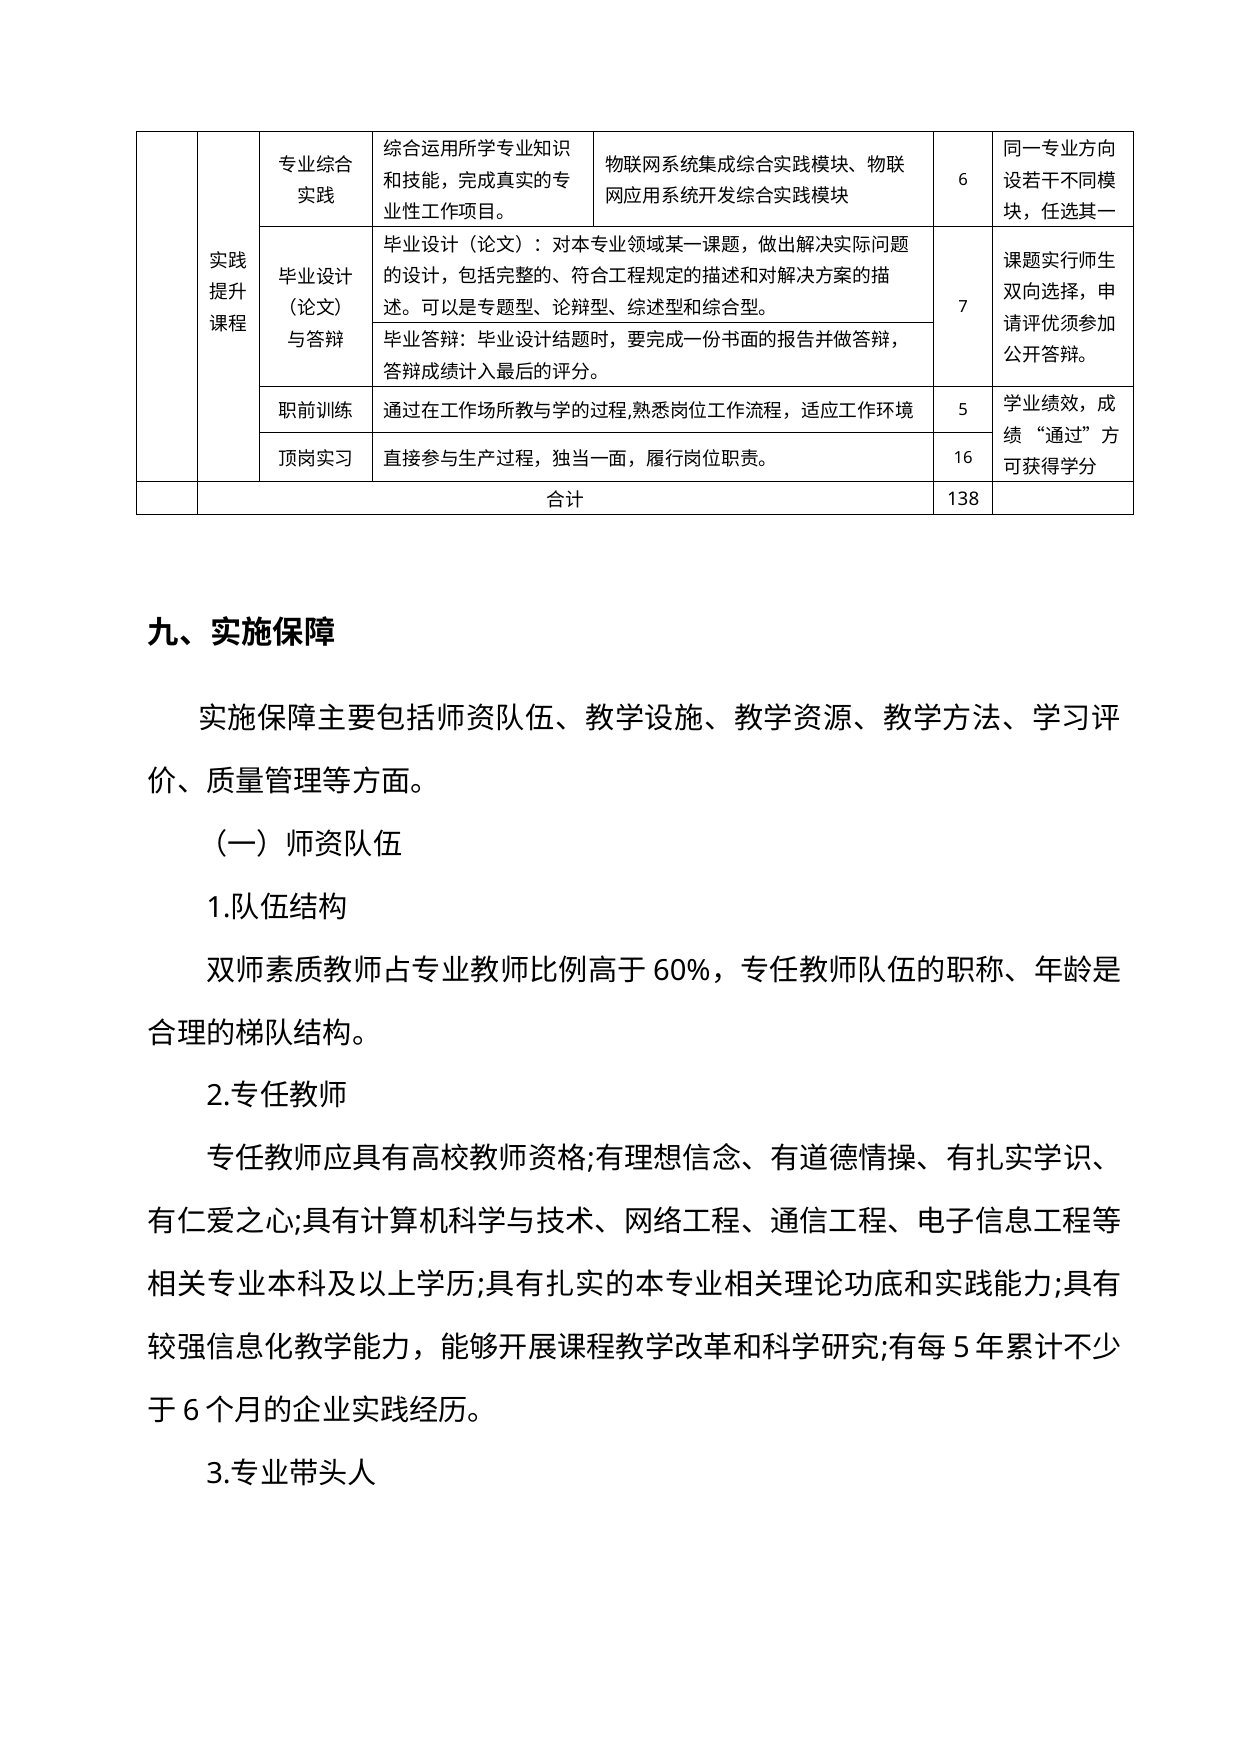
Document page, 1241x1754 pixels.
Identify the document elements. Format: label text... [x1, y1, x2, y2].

table_cell 毕业答辩：毕业设计结题时，要完成一份书面的报告并做答辩，答辩成绩计入最后的评分。 [373, 323, 933, 386]
text 1.队伍结构 [148, 873, 1122, 936]
table_cell 实践 提升 课程 [198, 132, 259, 481]
text 九、实施保障 [148, 599, 1122, 662]
table_cell 毕业设计（论文）：对本专业领域某一课题，做出解决实际问题的设计，包括完整的、符合工程规定的描述和对解决方案的描述。可以是专题型、论辩型、综述型和综合型。 [373, 227, 933, 322]
table_cell 138 [934, 482, 992, 513]
text 2.专任教师 [148, 1062, 1122, 1125]
text 实施保障主要包括师资队伍、教学设施、教学资源、教学方法、学习评价、质量管理等方面。 [148, 684, 1122, 810]
table_cell 课题实行师生双向选择，申请评优须参加公开答辩。 [993, 227, 1133, 386]
table_cell 专业综合 实践 [260, 132, 372, 226]
table_cell 合计 [198, 482, 933, 513]
table_cell 综合运用所学专业知识和技能，完成真实的专业性工作项目。 [373, 132, 593, 226]
table_cell 顶岗实习 [260, 433, 372, 481]
table_cell 16 [934, 433, 992, 481]
text 双师素质教师占专业教师比例高于60%，专任教师队伍的职称、年龄是合理的梯队结构。 [148, 936, 1122, 1062]
table_cell 7 [934, 227, 992, 386]
text （一）师资队伍 [148, 810, 1122, 873]
table_cell 学业绩效，成绩 “通过”方可获得学分 [993, 387, 1133, 481]
text 专任教师应具有高校教师资格;有理想信念、有道德情操、有扎实学识、有仁爱之心;具有计算机科学与技术、网络工程、通信工程、电子信息工程等相关专业本科及以上学历;具有扎实的本专业相关理论功底和实践能力;具有较强信息化教学能力，能够开展课程教学改革和科学研究;有每5年累计不少于6个月的企业实践经历。 [148, 1125, 1122, 1439]
table_cell 5 [934, 387, 992, 432]
table_cell 物联网系统集成综合实践模块、物联网应用系统开发综合实践模块 [594, 132, 933, 226]
table_cell 毕业设计 （论文）与答辩 [260, 227, 372, 386]
table_cell [137, 482, 197, 513]
table_cell 通过在工作场所教与学的过程,熟悉岗位工作流程，适应工作环境 [373, 387, 933, 432]
text 3.专业带头人 [148, 1439, 1122, 1502]
table_cell 职前训练 [260, 387, 372, 432]
table_cell 直接参与生产过程，独当一面，履行岗位职责。 [373, 433, 933, 481]
table_cell [993, 482, 1133, 513]
table_cell 同一专业方向设若干不同模块，任选其一 [993, 132, 1133, 226]
table_cell 6 [934, 132, 992, 226]
